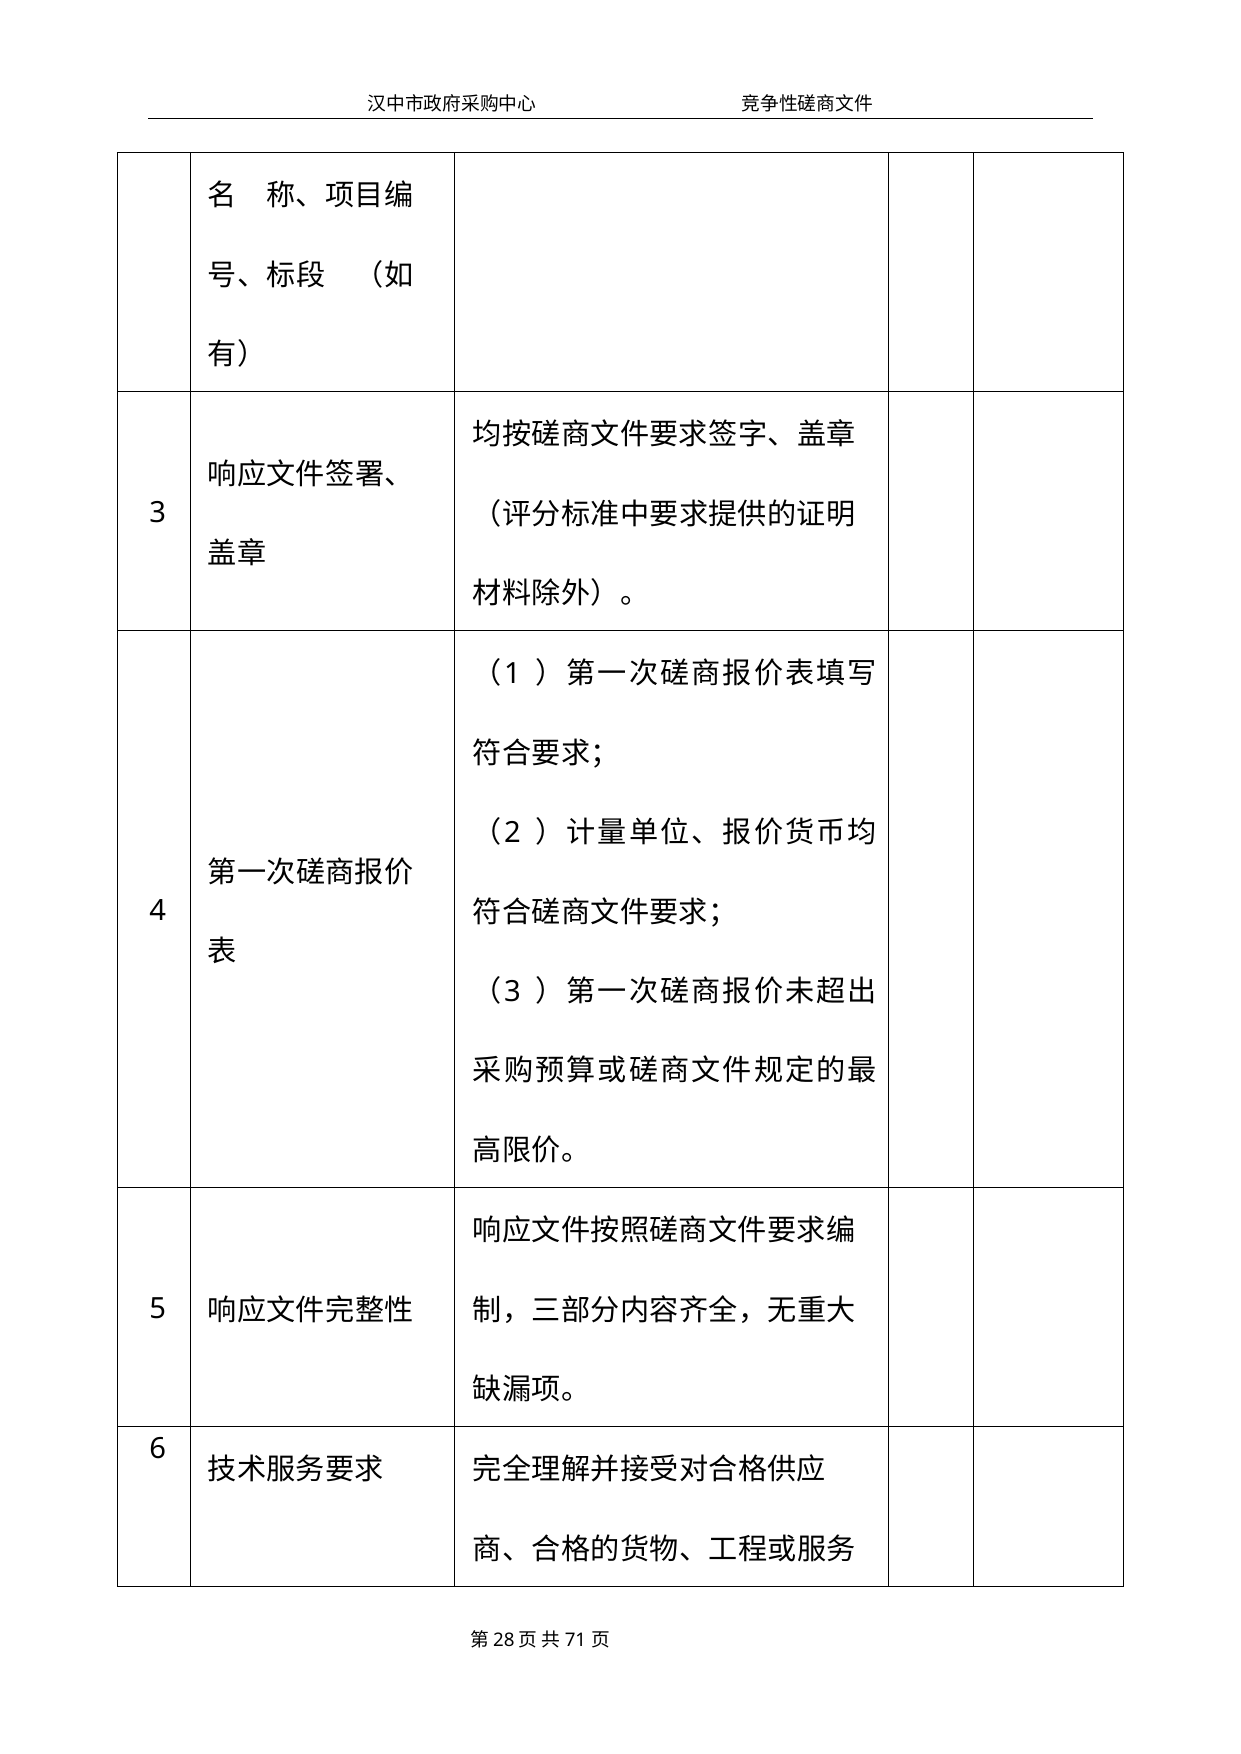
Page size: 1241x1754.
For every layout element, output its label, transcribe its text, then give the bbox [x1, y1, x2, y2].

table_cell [191, 153, 454, 391]
table_cell [889, 631, 973, 1187]
table_cell 技术服务要求 [191, 1427, 454, 1586]
table_cell [974, 392, 1123, 630]
table_cell 3 [118, 392, 190, 630]
table_cell 响应文件签署、盖章 [191, 392, 454, 630]
table_cell （1）第一次磋商报价表填写符合要求； （2）计量单位、报价货币均符合磋商文件要求； （3）第一次磋商报价未超出采购预算或磋商文件规定的最高限价。 [455, 631, 888, 1187]
table_cell [974, 631, 1123, 1187]
table_cell 2 [118, 153, 190, 391]
table_cell [889, 392, 973, 630]
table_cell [455, 153, 888, 391]
table_cell 均按磋商文件要求签字、盖章（评分标准中要求提供的证明材料除外）。 [455, 392, 888, 630]
table_cell [889, 1427, 973, 1586]
table_cell [889, 153, 973, 391]
table_cell [974, 1188, 1123, 1426]
table_cell [889, 1188, 973, 1426]
table_cell [974, 153, 1123, 391]
table_cell 响应文件完整性 [191, 1188, 454, 1426]
table_cell 第一次磋商报价表 [191, 631, 454, 1187]
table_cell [455, 1427, 888, 1586]
table_cell 6 [118, 1427, 190, 1586]
table_cell 4 [118, 631, 190, 1187]
table_cell 响应文件按照磋商文件要求编制，三部分内容齐全，无重大缺漏项。 [455, 1188, 888, 1426]
table_cell [974, 1427, 1123, 1586]
table_cell 5 [118, 1188, 190, 1426]
